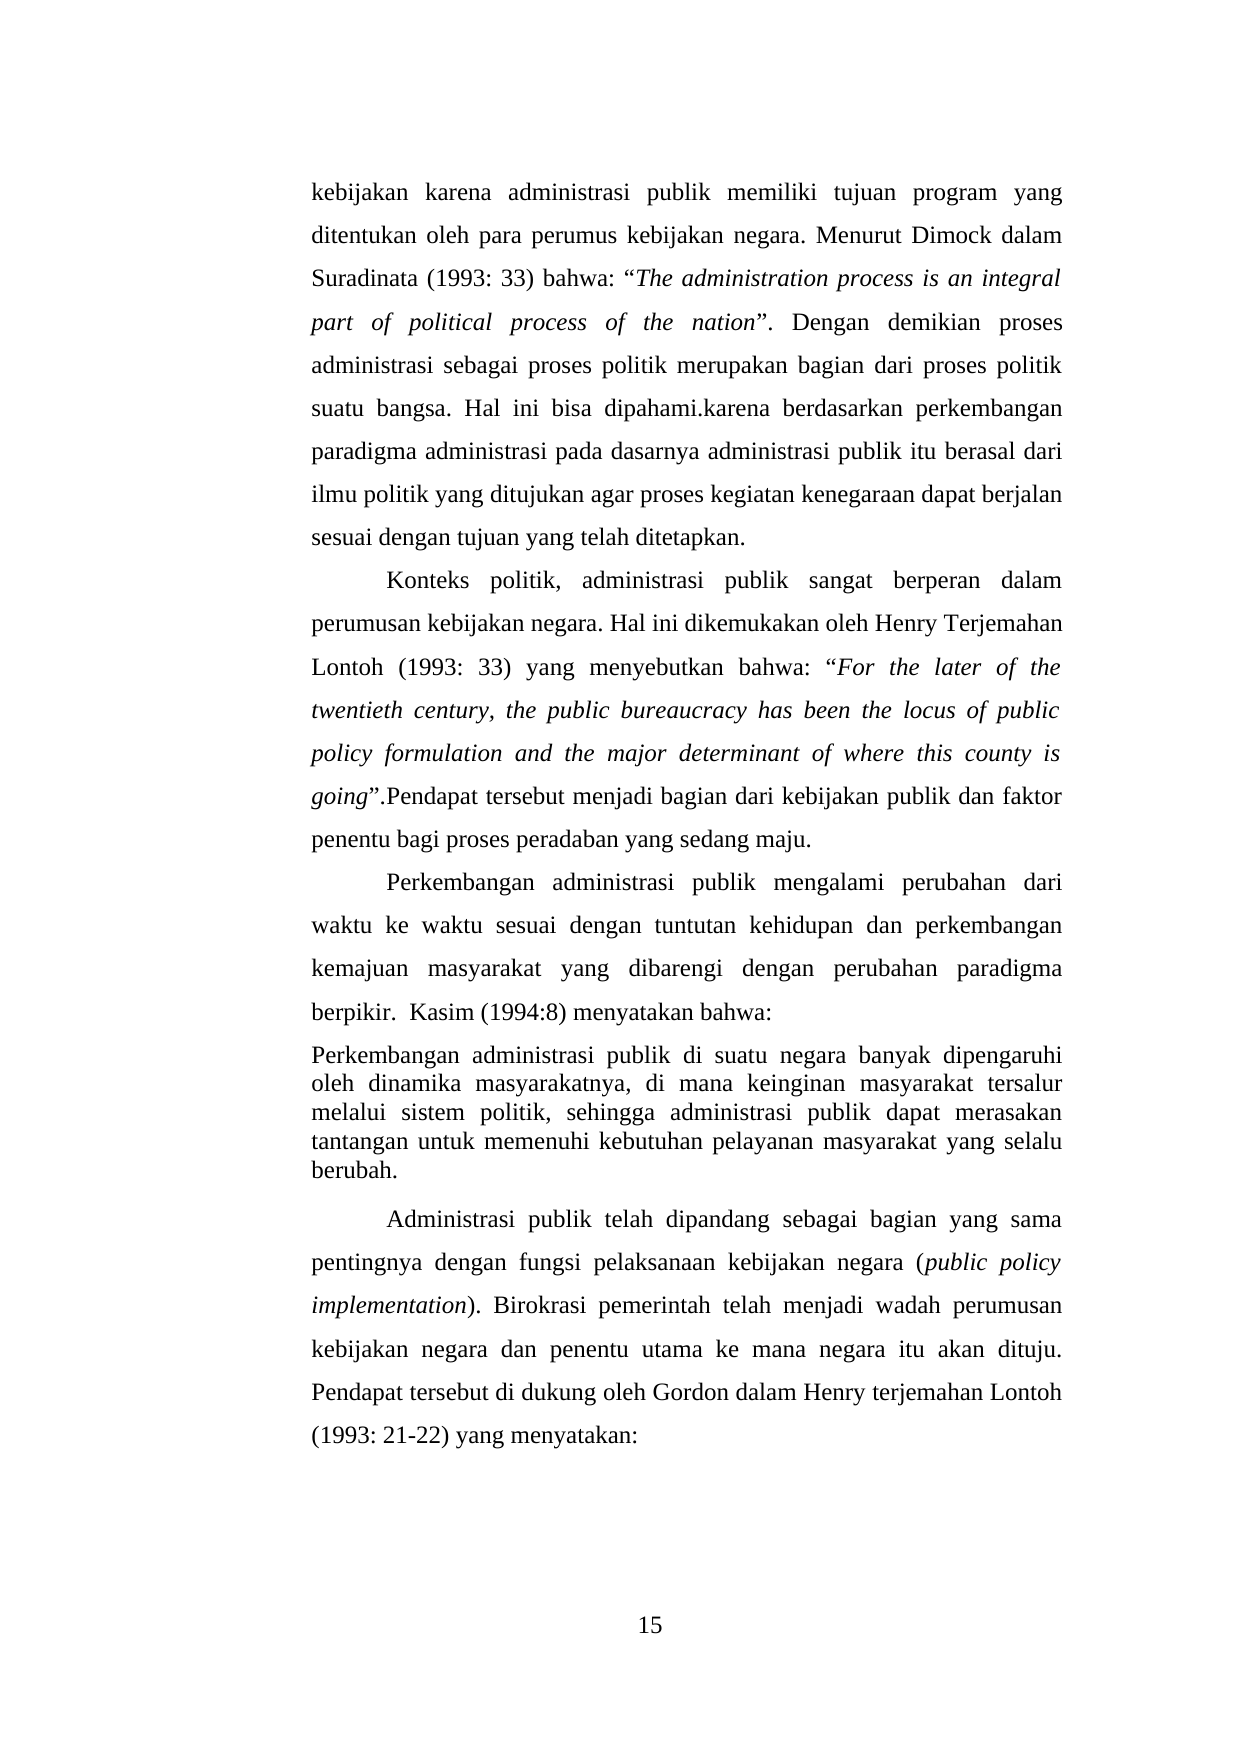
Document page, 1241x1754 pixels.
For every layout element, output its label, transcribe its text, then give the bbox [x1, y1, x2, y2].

text Administrasi publik telah dipandang sebagai bagian yang sama pentingnya dengan fungsi pelaksanaan kebijakan negara (public policy implementation). Birokrasi pemerintah telah menjadi wadah perumusan kebijakan negara dan penentu utama ke mana negara itu akan dituju. Pendapat tersebut di dukung oleh Gordon dalam Henry terjemahan Lontoh (1993: 21-22) yang menyatakan: [311, 1204, 1063, 1449]
text Konteks politik, administrasi publik sangat berperan dalam perumusan kebijakan negara. Hal ini dikemukakan oleh Henry Terjemahan Lontoh (1993: 33) yang menyebutkan bahwa: “For the later of the twentieth century, the public bureaucracy has been the locus of public policy formulation and the major determinant of where this county is going”. Pendapat tersebut menjadi bagian dari kebijakan publik dan faktor penentu bagi proses peradaban yang sedang maju. [311, 565, 1063, 853]
text Perkembangan administrasi publik di suatu negara banyak dipengaruhi oleh dinamika masyarakatnya, di mana keinginan masyarakat tersalur melalui sistem politik, sehingga administrasi publik dapat merasakan tantangan untuk memenuhi kebutuhan pelayanan masyarakat yang selalu berubah. [311, 1040, 1063, 1183]
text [311, 177, 1063, 551]
text Perkembangan administrasi publik mengalami perubahan dari waktu ke waktu sesuai dengan tuntutan kehidupan dan perkembangan kemajuan masyarakat yang dibarengi dengan perubahan paradigma berpikir. Kasim (1994:8) menyatakan bahwa: [311, 867, 1063, 1025]
